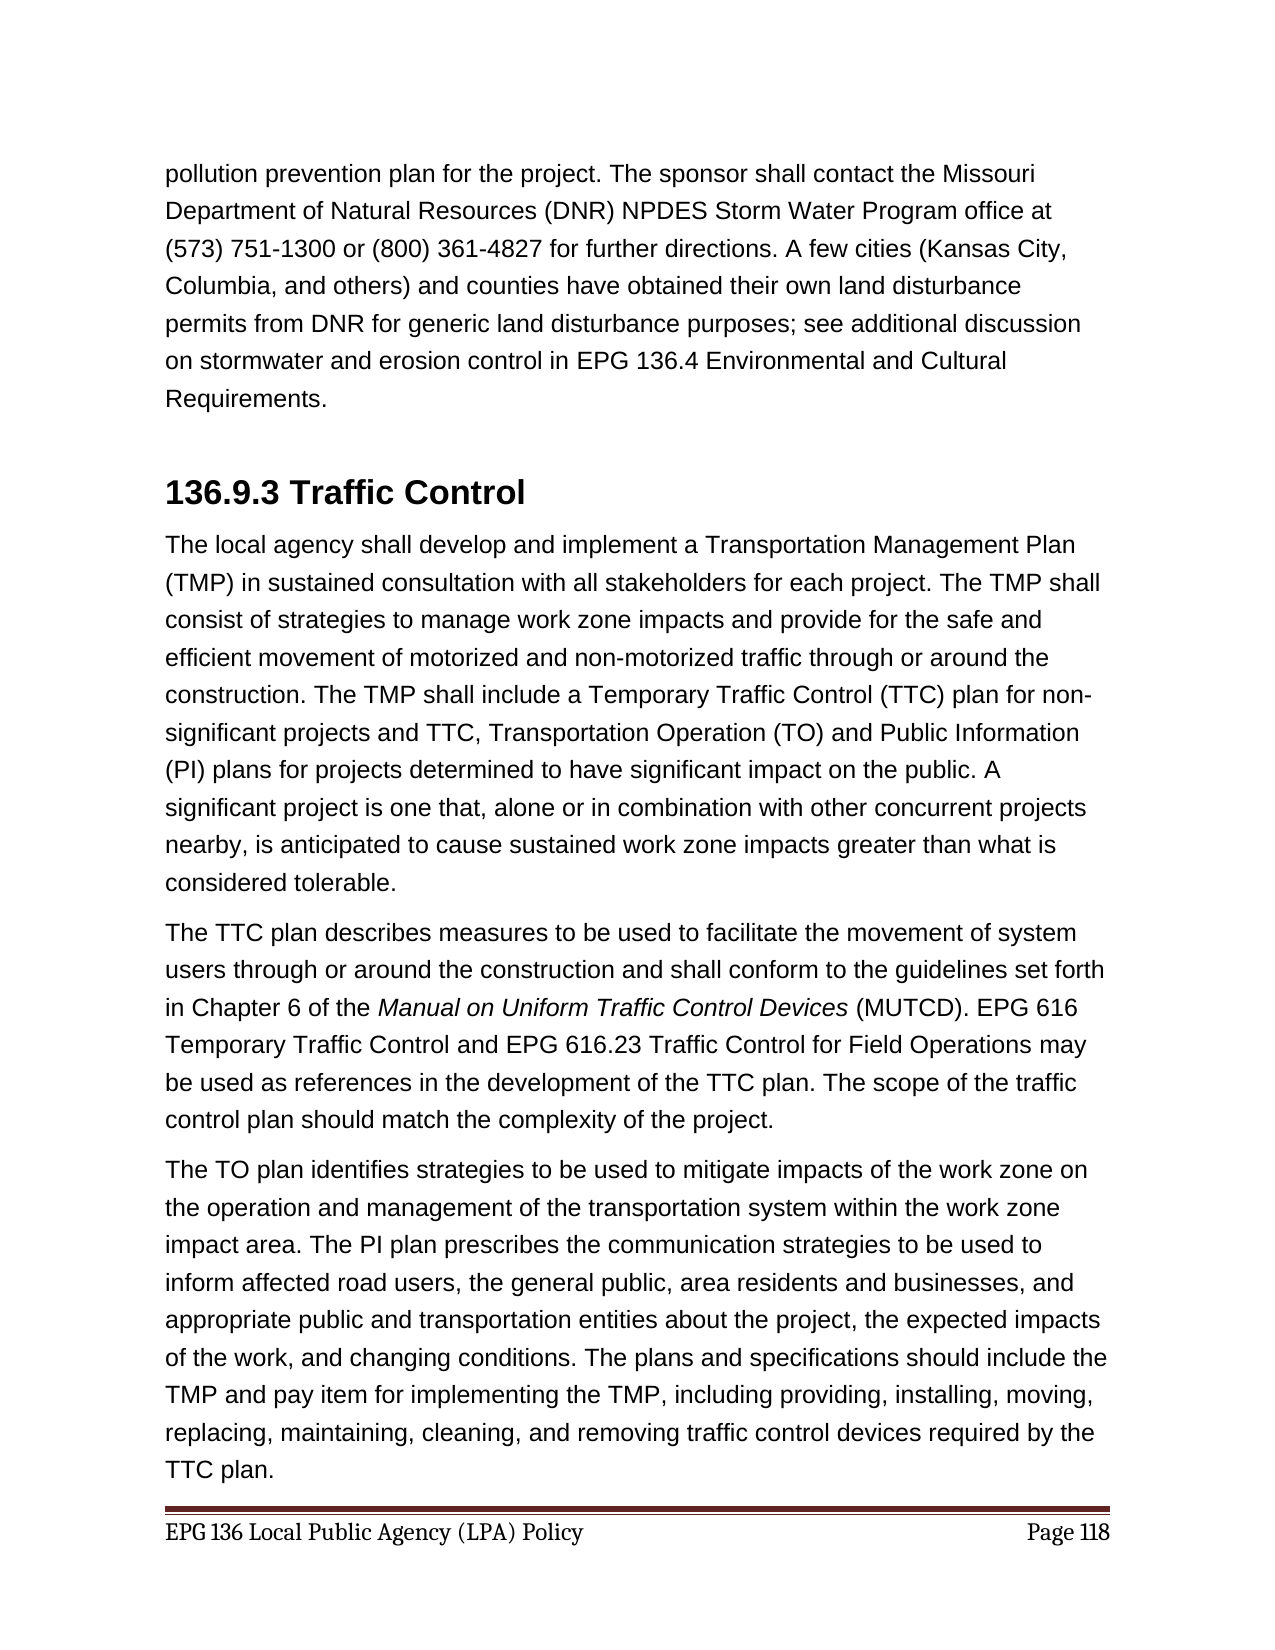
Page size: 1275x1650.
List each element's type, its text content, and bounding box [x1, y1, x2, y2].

text The TO plan identifies strategies to be used to mitigate impacts of the work zone on the operation and management of the transportation system within the work zone impact area. The PI plan prescribes the communication strategies to be used to inform affected road users, the general public, area residents and businesses, and appropriate public and transportation entities about the project, the expected impacts of the work, and changing conditions. The plans and specifications should include the TMP and pay item for implementing the TMP, including providing, installing, moving, replacing, maintaining, cleaning, and removing traffic control devices required by the TTC plan. [165, 1147, 1110, 1484]
text 136.9.3 Traffic Control [165, 472, 1110, 512]
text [165, 150, 1110, 412]
text The TTC plan describes measures to be used to facilitate the movement of system users through or around the construction and shall conform to the guidelines set forth in Chapter 6 of the Manual on Uniform Traffic Control Devices (MUTCD). EPG 616 Temporary Traffic Control and EPG 616.23 Traffic Control for Field Operations may be used as references in the development of the TTC plan. The scope of the traffic control plan should match the complexity of the project. [165, 909, 1110, 1134]
text The local agency shall develop and implement a Transportation Management Plan (TMP) in sustained consultation with all stakeholders for each project. The TMP shall consist of strategies to manage work zone impacts and provide for the safe and efficient movement of motorized and non-motorized traffic through or around the construction. The TMP shall include a Temporary Traffic Control (TTC) plan for non-significant projects and TTC, Transportation Operation (TO) and Public Information (PI) plans for projects determined to have significant impact on the public. A significant project is one that, alone or in combination with other concurrent projects nearby, is anticipated to cause sustained work zone impacts greater than what is considered tolerable. [165, 522, 1110, 897]
